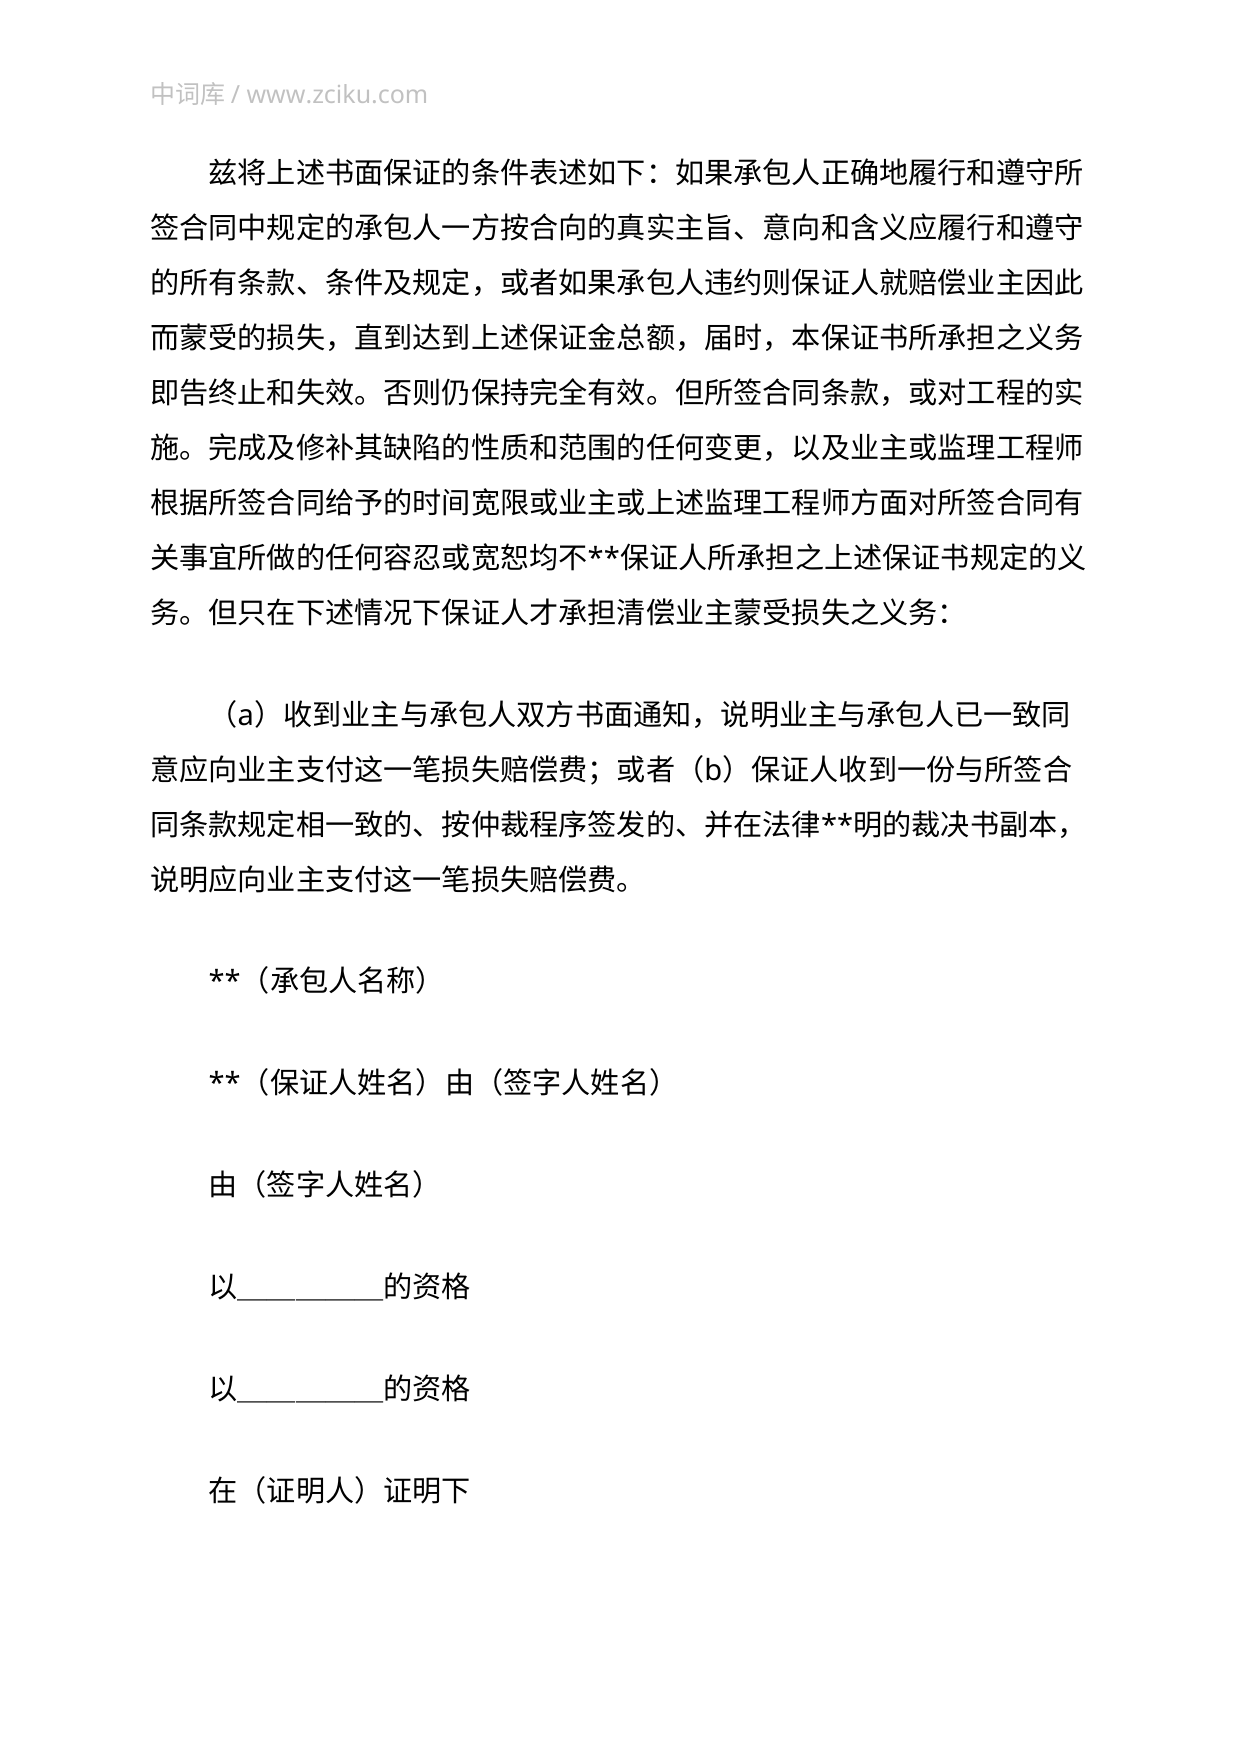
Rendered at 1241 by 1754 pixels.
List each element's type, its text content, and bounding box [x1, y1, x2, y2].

text 以＿＿＿＿＿的资格 [150, 1365, 1090, 1408]
text 在（证明人）证明下 [150, 1467, 1090, 1509]
text （a）收到业主与承包人双方书面通知，说明业主与承包人已一致同意应向业主支付这一笔损失赔偿费；或者（b）保证人收到一份与所签合同条款规定相一致的、按仲裁程序签发的、并在法律**明的裁决书副本，说明应向业主支付这一笔损失赔偿费。 [150, 691, 1090, 898]
text 由（签字人姓名） [150, 1162, 1090, 1204]
text **（承包人名称） [150, 958, 1090, 1000]
text 以＿＿＿＿＿的资格 [150, 1263, 1090, 1306]
text 兹将上述书面保证的条件表述如下：如果承包人正确地履行和遵守所签合同中规定的承包人一方按合向的真实主旨、意向和含义应履行和遵守的所有条款、条件及规定，或者如果承包人违约则保证人就赔偿业主因此而蒙受的损失，直到达到上述保证金总额，届时，本保证书所承担之义务即告终止和失效。否则仍保持完全有效。但所签合同条款，或对工程的实施。完成及修补其缺陷的性质和范围的任何变更，以及业主或监理工程师根据所签合同给予的时间宽限或业主或上述监理工程师方面对所签合同有关事宜所做的任何容忍或宽恕均不**保证人所承担之上述保证书规定的义务。但只在下述情况下保证人才承担清偿业主蒙受损失之义务： [150, 150, 1090, 632]
text **（保证人姓名）由（签字人姓名） [150, 1060, 1090, 1102]
